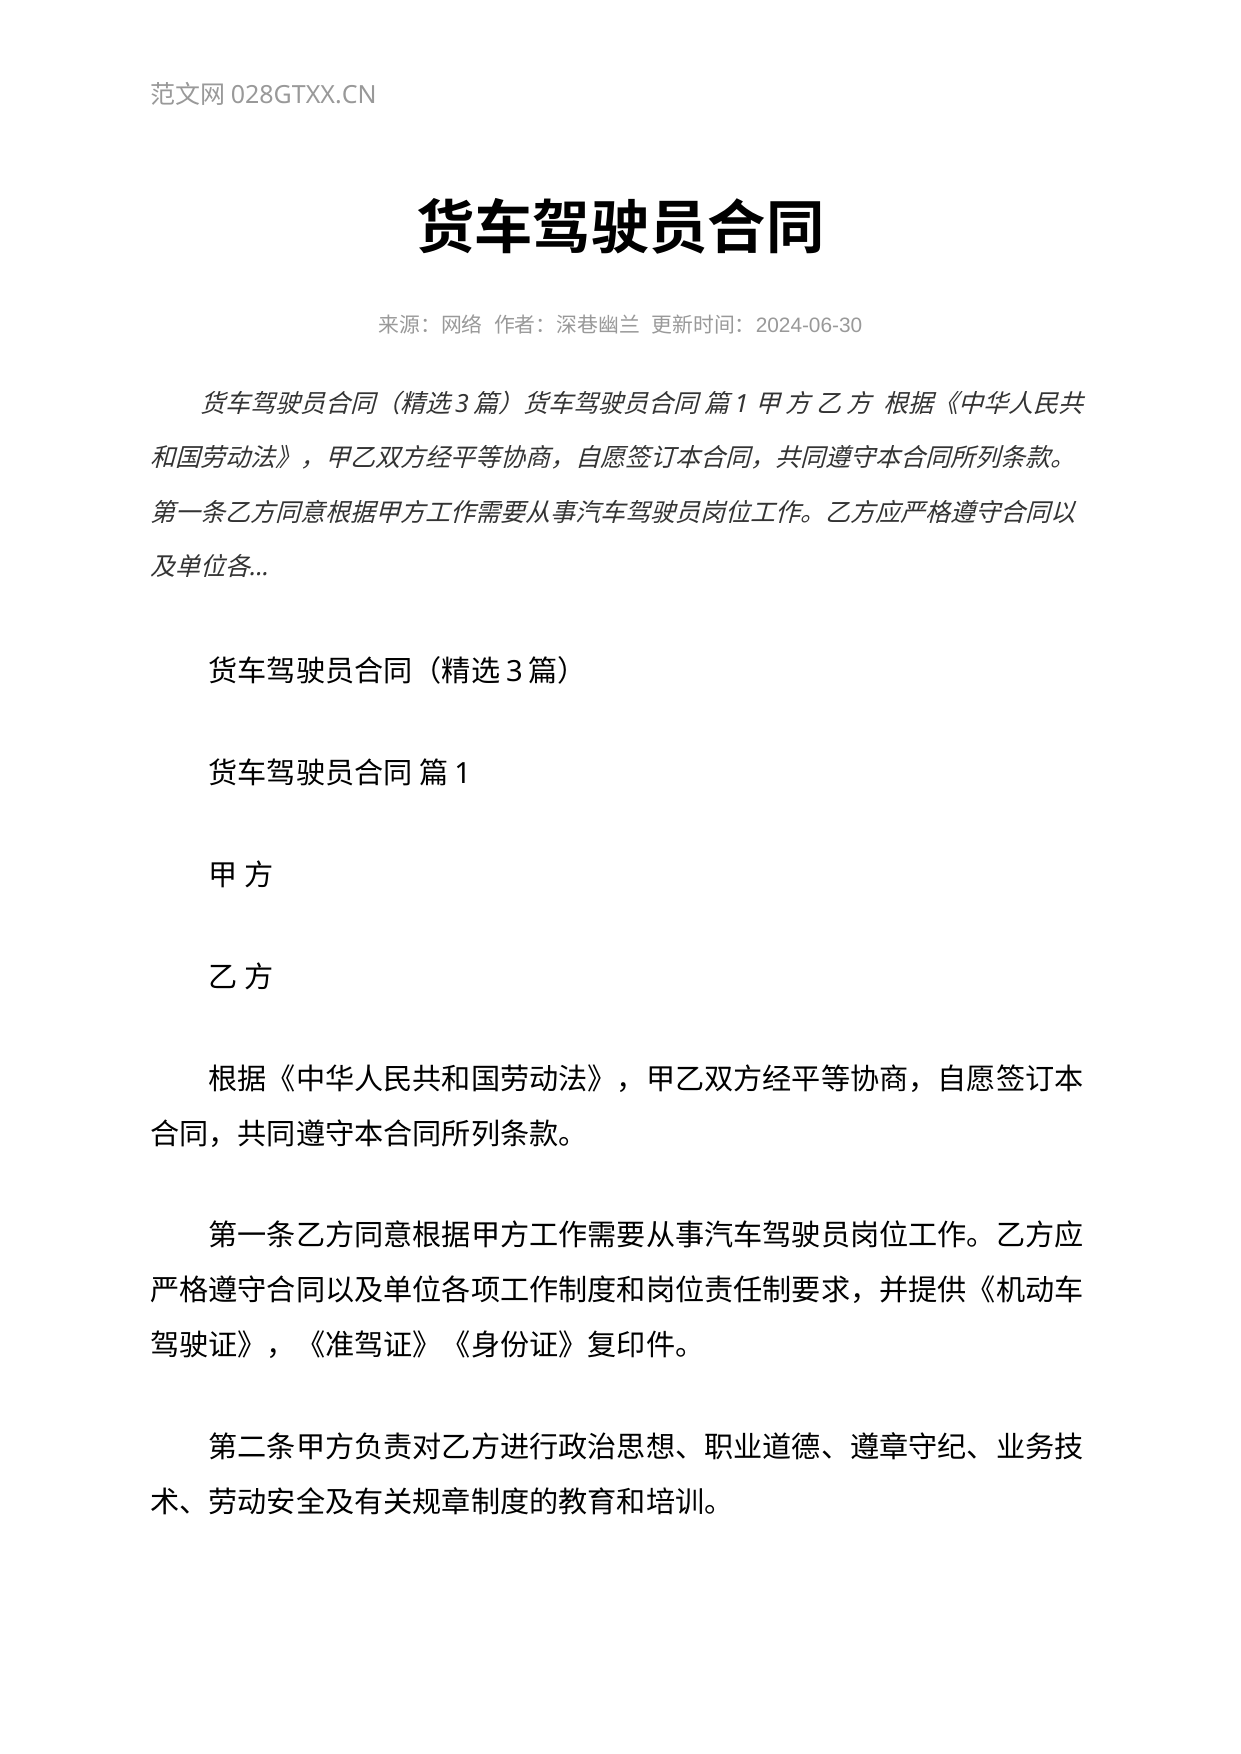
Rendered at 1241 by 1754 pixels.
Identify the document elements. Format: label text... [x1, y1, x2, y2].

text 货车驾驶员合同（精选3篇）货车驾驶员合同 篇1 甲 方 乙 方 根据《中华人民共和国劳动法》，甲乙双方经平等协商，自愿签订本合同，共同遵守本合同所列条款。 第一条乙方同意根据甲方工作需要从事汽车驾驶员岗位工作。乙方应严格遵守合同以及单位各... [150, 383, 1090, 583]
text 甲 方 [150, 852, 1090, 894]
text 货车驾驶员合同（精选3篇） [150, 648, 1090, 690]
text 来源：网络 作者：深巷幽兰 更新时间：2024-06-30 [150, 313, 1090, 337]
text 货车驾驶员合同 篇1 [150, 750, 1090, 792]
text 根据《中华人民共和国劳动法》，甲乙双方经平等协商，自愿签订本合同，共同遵守本合同所列条款。 [150, 1055, 1090, 1152]
text 第一条乙方同意根据甲方工作需要从事汽车驾驶员岗位工作。乙方应严格遵守合同以及单位各项工作制度和岗位责任制要求，并提供《机动车驾驶证》，《准驾证》《身份证》复印件。 [150, 1212, 1090, 1364]
subtitle 货车驾驶员合同 [150, 181, 1090, 266]
text 第二条甲方负责对乙方进行政治思想、职业道德、遵章守纪、业务技术、劳动安全及有关规章制度的教育和培训。 [150, 1423, 1090, 1521]
text 乙 方 [150, 953, 1090, 996]
